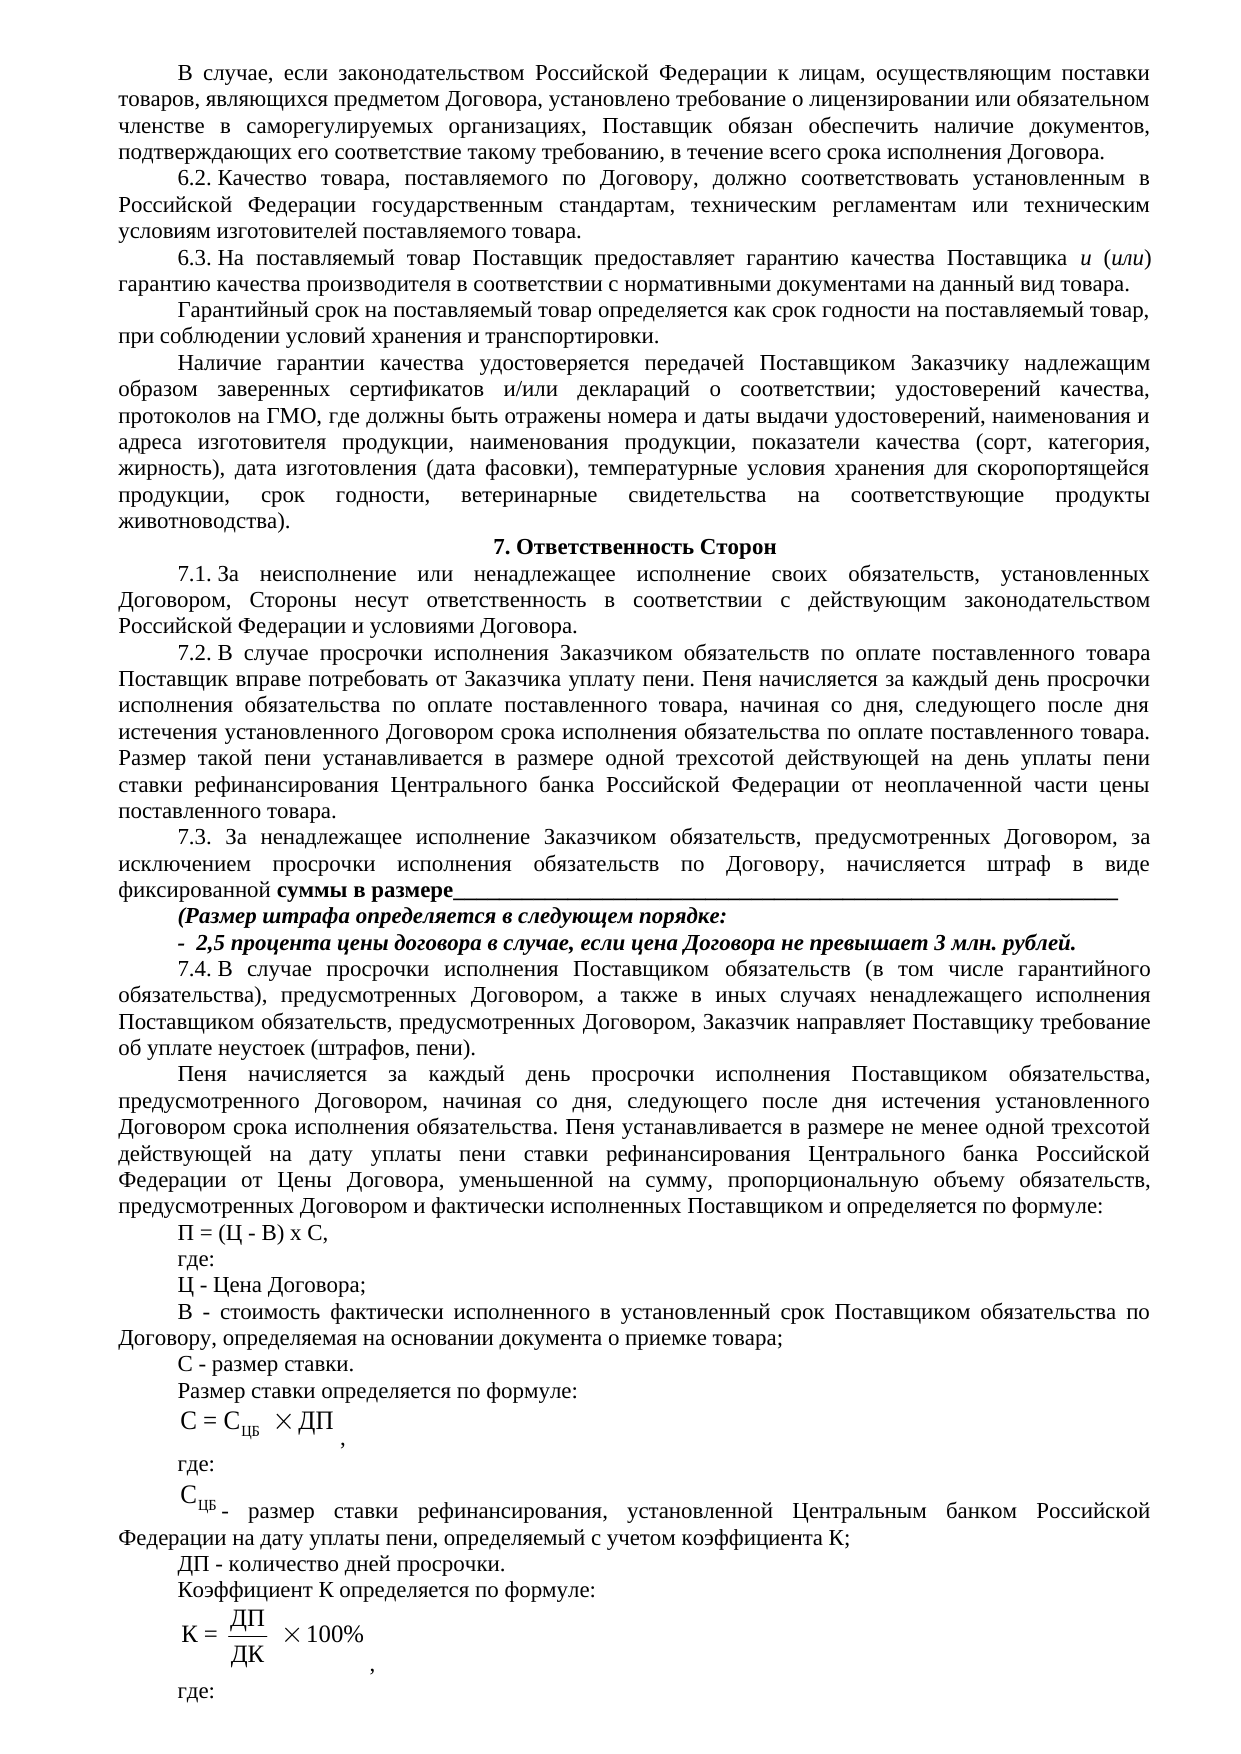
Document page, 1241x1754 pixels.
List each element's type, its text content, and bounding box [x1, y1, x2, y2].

text где: [118, 1245, 1152, 1271]
text 7.4. В случае просрочки исполнения Поставщиком обязательств (в том числе гарантийного обязательства), предусмотренных Договором, а также в иных случаях ненадлежащего исполнения Поставщиком обязательств, предусмотренных Договором, Заказчик направляет Поставщику требование об уплате неустоек (штрафов, пени). [118, 955, 1152, 1061]
text где: [118, 1450, 1152, 1477]
text В - стоимость фактически исполненного в установленный срок Поставщиком обязательства по Договору, определяемая на основании документа о приемке товара; [118, 1298, 1152, 1350]
text 6.3. На поставляемый товар Поставщик предоставляет гарантию качества Поставщика и (или) гарантию качества производителя в соответствии с нормативными документами на данный вид товара. [118, 243, 1152, 296]
text - размер ставки рефинансирования, установленной Центральным банком Российской Федерации на дату уплаты пени, определяемый с учетом коэффициента К; [118, 1477, 1152, 1550]
text - 2,5 процента цены договора в случае, если цена Договора не превышает 3 млн. рублей. [118, 929, 1152, 955]
text Коэффициент К определяется по формуле: [118, 1577, 1152, 1603]
text (Размер штрафа определяется в следующем порядке: [118, 902, 1152, 929]
text В случае, если законодательством Российской Федерации к лицам, осуществляющим поставки товаров, являющихся предметом Договора, установлено требование о лицензировании или обязательном членстве в саморегулируемых организациях, Поставщик обязан обеспечить наличие документов, подтверждающих его соответствие такому требованию, в течение всего срока исполнения Договора. [118, 59, 1152, 164]
text ДП - количество дней просрочки. [118, 1550, 1152, 1577]
text Размер ставки определяется по формуле: [118, 1377, 1152, 1403]
text 7.1. За неисполнение или ненадлежащее исполнение своих обязательств, установленных Договором, Стороны несут ответственность в соответствии с действующим законодательством Российской Федерации и условиями Договора. [118, 560, 1152, 639]
text Гарантийный срок на поставляемый товар определяется как срок годности на поставляемый товар, при соблюдении условий хранения и транспортировки. [118, 296, 1152, 349]
text 7. Ответственность Сторон [118, 533, 1152, 560]
text С - размер ставки. [118, 1350, 1152, 1377]
text Пеня начисляется за каждый день просрочки исполнения Поставщиком обязательства, предусмотренного Договором, начиная со дня, следующего после дня истечения установленного Договором срока исполнения обязательства. Пеня устанавливается в размере не менее одной трехсотой действующей на дату уплаты пени ставки рефинансирования Центрального банка Российской Федерации от Цены Договора, уменьшенной на сумму, пропорциональную объему обязательств, предусмотренных Договором и фактически исполненных Поставщиком и определяется по формуле: [118, 1061, 1152, 1219]
text 6.2. Качество товара, поставляемого по Договору, должно соответствовать установленным в Российской Федерации государственным стандартам, техническим регламентам или техническим условиям изготовителей поставляемого товара. [118, 164, 1152, 243]
text 7.3. За ненадлежащее исполнение Заказчиком обязательств, предусмотренных Договором, за исключением просрочки исполнения обязательств по Договору, начисляется штраф в виде фиксированной суммы в размере__________________________________________________________ [118, 823, 1152, 902]
text 7.2. В случае просрочки исполнения Заказчиком обязательств по оплате поставленного товара Поставщик вправе потребовать от Заказчика уплату пени. Пеня начисляется за каждый день просрочки исполнения обязательства по оплате поставленного товара, начиная со дня, следующего после дня истечения установленного Договором срока исполнения обязательства по оплате поставленного товара. Размер такой пени устанавливается в размере одной трехсотой действующей на день уплаты пени ставки рефинансирования Центрального банка Российской Федерации от неоплаченной части цены поставленного товара. [118, 639, 1152, 823]
text Ц - Цена Договора; [118, 1271, 1152, 1298]
text , [118, 1403, 1152, 1450]
text П = (Ц - В) x С, [118, 1219, 1152, 1245]
text Наличие гарантии качества удостоверяется передачей Поставщиком Заказчику надлежащим образом заверенных сертификатов и/или деклараций о соответствии; удостоверений качества, протоколов на ГМО, где должны быть отражены номера и даты выдачи удостоверений, наименования и адреса изготовителя продукции, наименования продукции, показатели качества (сорт, категория, жирность), дата изготовления (дата фасовки), температурные условия хранения для скоропортящейся продукции, срок годности, ветеринарные свидетельства на соответствующие продукты животноводства). [118, 349, 1152, 533]
text , [118, 1603, 1152, 1677]
text где: [118, 1677, 1152, 1703]
